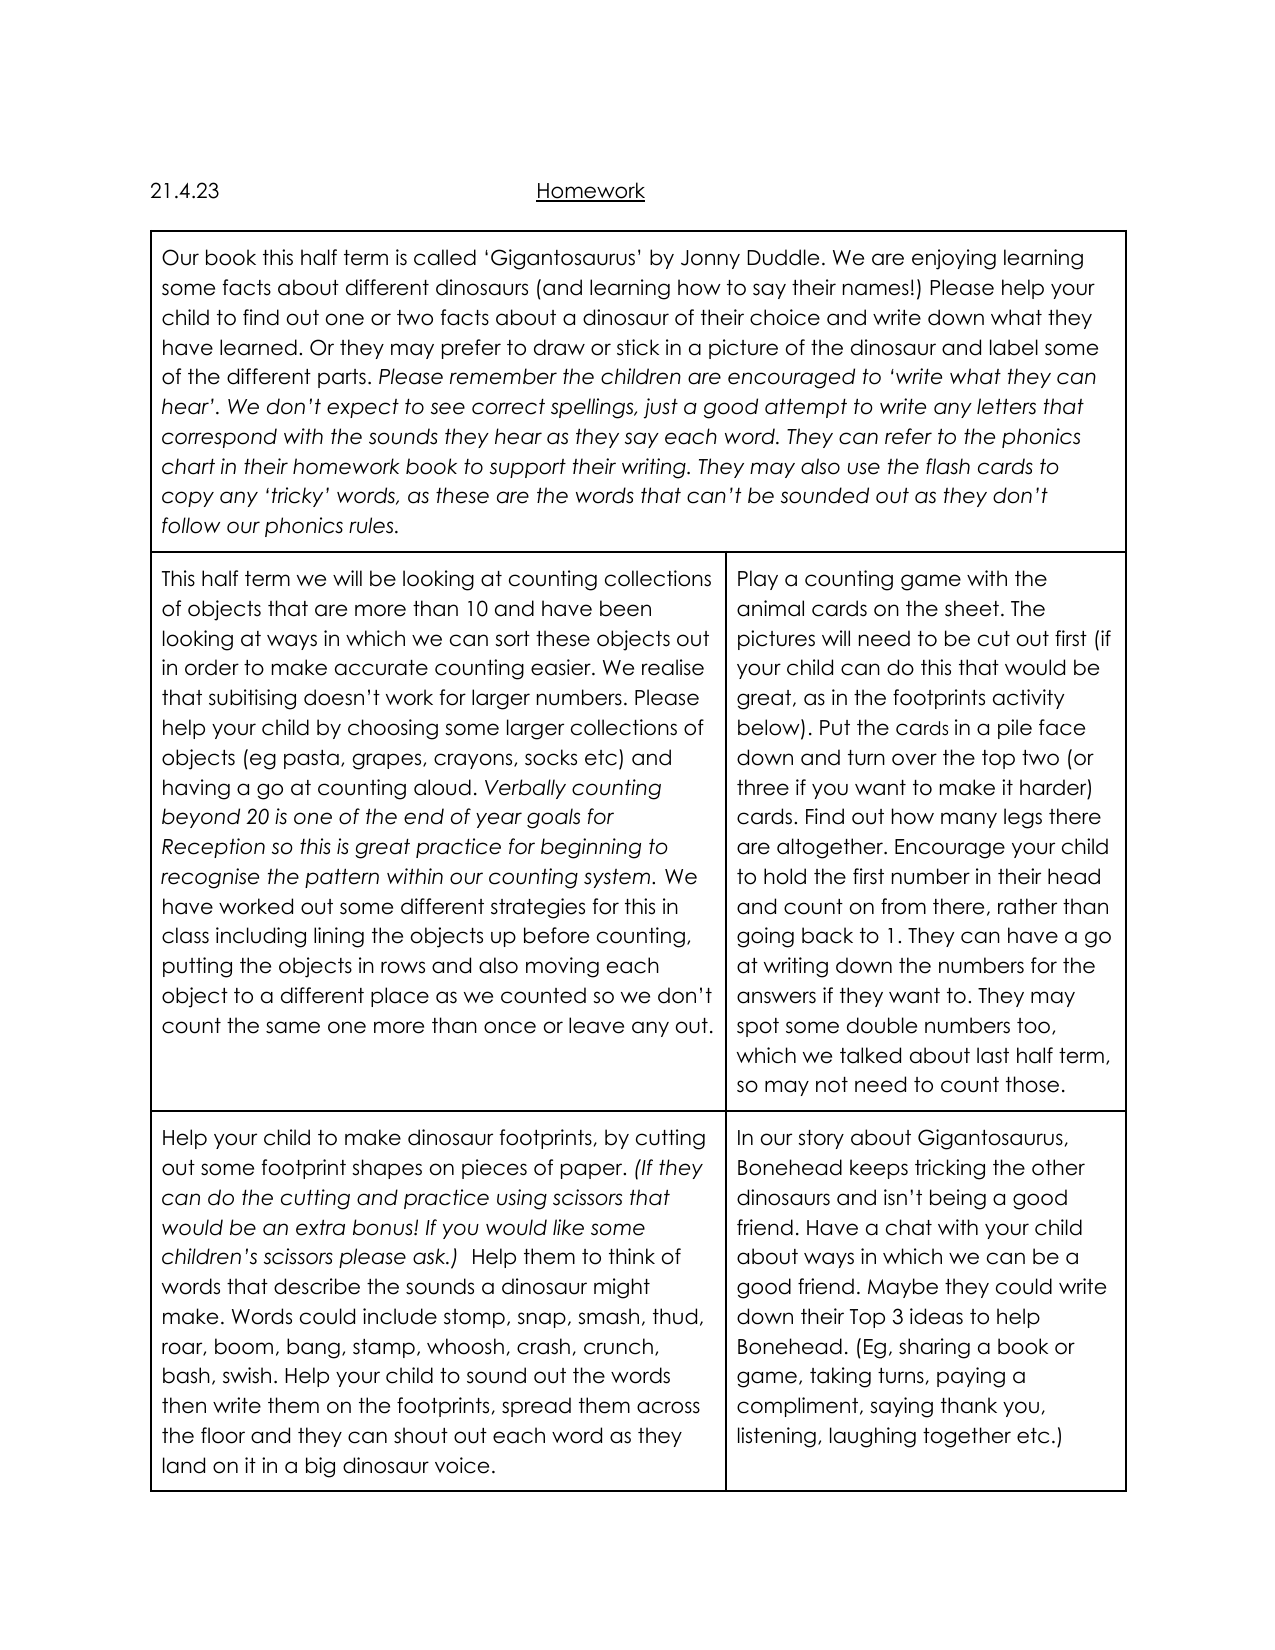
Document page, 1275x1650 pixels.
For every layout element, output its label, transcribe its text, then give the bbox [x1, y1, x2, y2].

table_header Our book this half term is called ‘Gigantosaurus’ by Jonny Duddle. We are enjoying learning some facts about different dinosaurs (and learning how to say their names!) Please help your child to find out one or two facts about a dinosaur of their choice and write down what they have learned. Or they may prefer to draw or stick in a picture of the dinosaur and label some of the different parts. Please remember the children are encouraged to ‘write what they can hear’. We don’t expect to see correct spellings, just a good attempt to write any letters that correspond with the sounds they hear as they say each word. They can refer to the phonics chart in their homework book to support their writing. They may also use the flash cards to copy any ‘tricky’ words, as these are the words that can’t be sounded out as they don’t follow our phonics rules. [152, 232, 1125, 551]
table_cell Play a counting game with the animal cards on the sheet. The pictures will need to be cut out first (if your child can do this that would be great, as in the footprints activity below). Put the cards in a pile face down and turn over the top two (or three if you want to make it harder) cards. Find out how many legs there are altogether. Encourage your child to hold the first number in their head and count on from there, rather than going back to 1. They can have a go at writing down the numbers for the answers if they want to. They may spot some double numbers too, which we talked about last half term, so may not need to count those. [727, 553, 1125, 1110]
table_cell Help your child to make dinosaur footprints, by cutting out some footprint shapes on pieces of paper. (If they can do the cutting and practice using scissors that would be an extra bonus! If you would like some children’s scissors please ask.) Help them to think of words that describe the sounds a dinosaur might make. Words could include stomp, snap, smash, thud, roar, boom, bang, stamp, whoosh, crash, crunch, bash, swish. Help your child to sound out the words then write them on the footprints, spread them across the floor and they can shout out each word as they land on it in a big dinosaur voice. [152, 1112, 725, 1490]
text 21.4.23 Homework [150, 175, 1125, 205]
table_cell In our story about Gigantosaurus, Bonehead keeps tricking the other dinosaurs and isn’t being a good friend. Have a chat with your child about ways in which we can be a good friend. Maybe they could write down their Top 3 ideas to help Bonehead. (Eg, sharing a book or game, taking turns, paying a compliment, saying thank you, listening, laughing together etc.) [727, 1112, 1125, 1490]
table_cell This half term we will be looking at counting collections of objects that are more than 10 and have been looking at ways in which we can sort these objects out in order to make accurate counting easier. We realise that subitising doesn’t work for larger numbers. Please help your child by choosing some larger collections of objects (eg pasta, grapes, crayons, socks etc) and having a go at counting aloud. Verbally counting beyond 20 is one of the end of year goals for Reception so this is great practice for beginning to recognise the pattern within our counting system. We have worked out some different strategies for this in class including lining the objects up before counting, putting the objects in rows and also moving each object to a different place as we counted so we don’t count the same one more than once or leave any out. [152, 553, 725, 1110]
